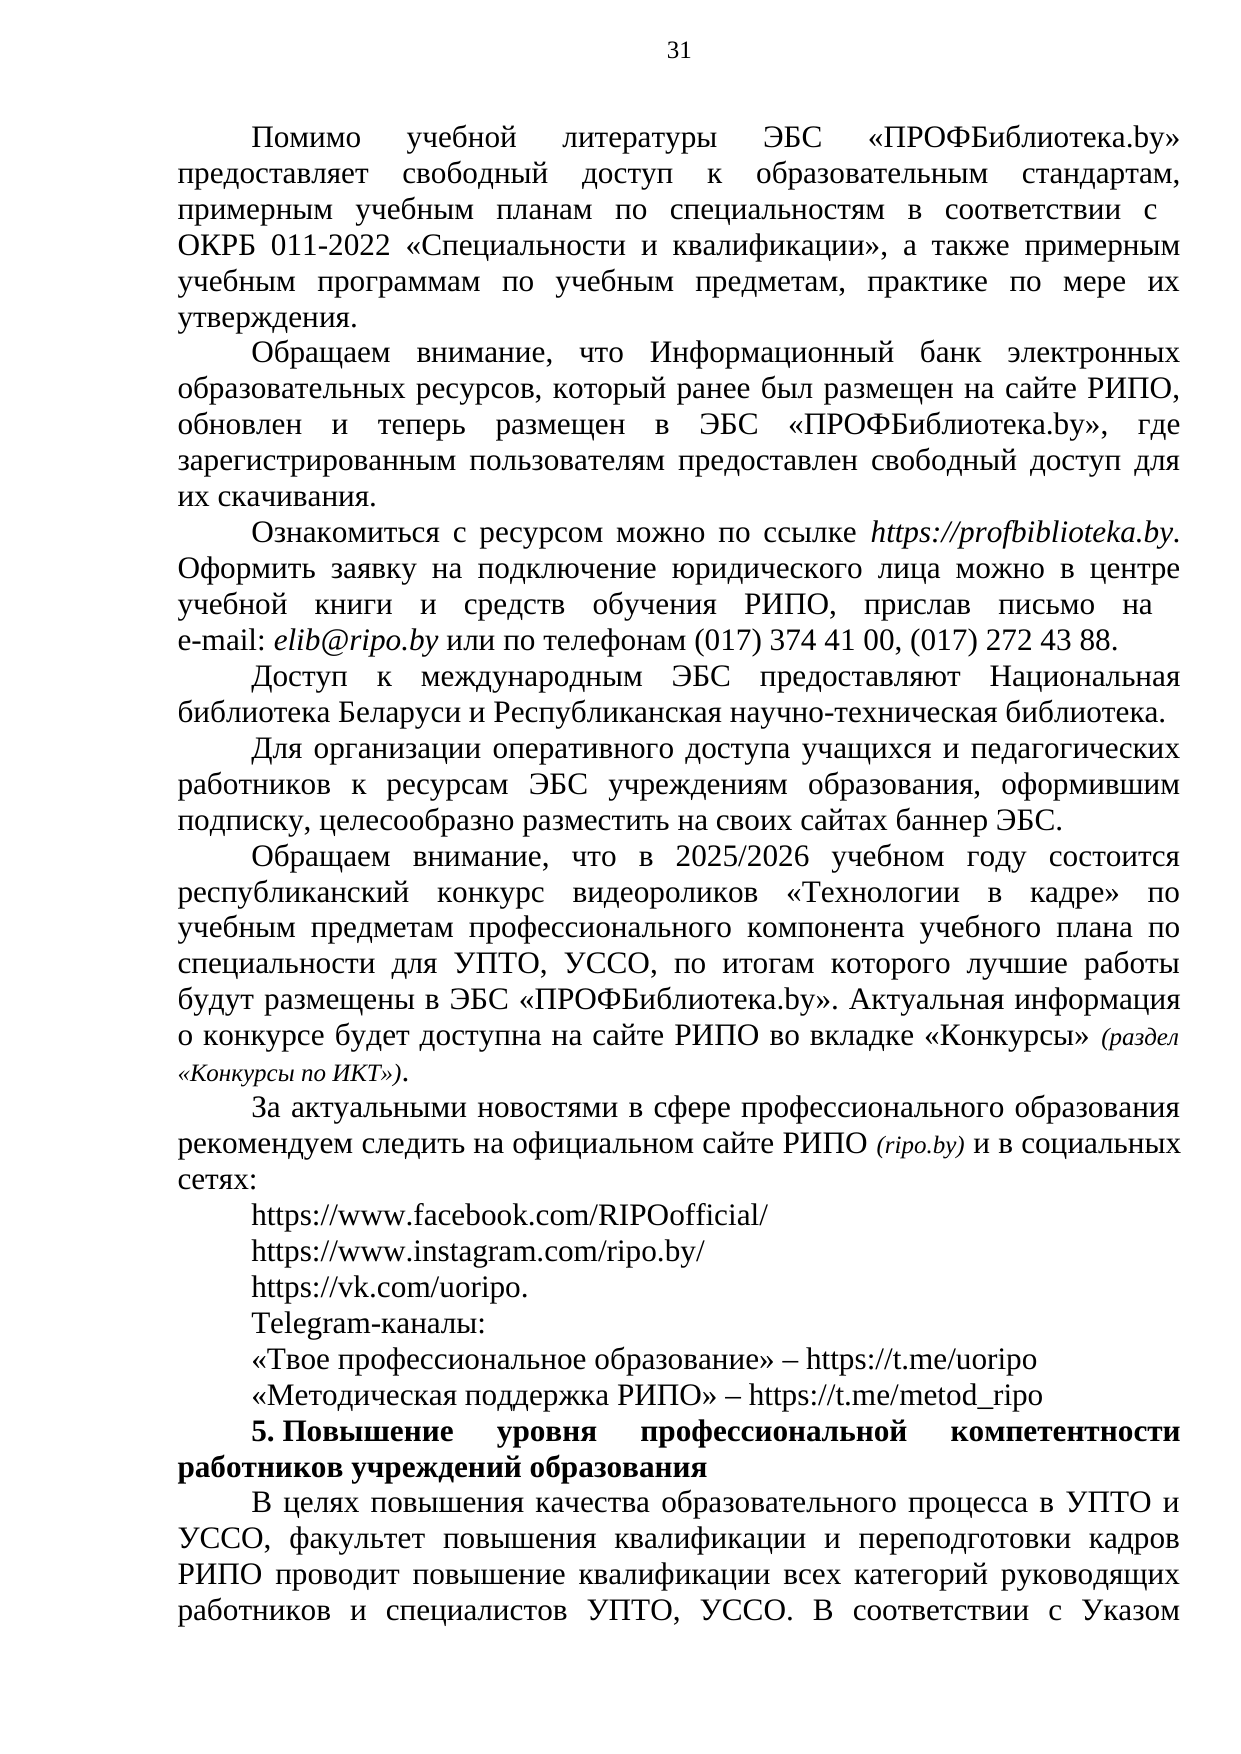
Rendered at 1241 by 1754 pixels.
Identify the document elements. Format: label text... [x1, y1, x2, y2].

text Обращаем внимание, что Информационный банк электронных образовательных ресурсов, который ранее был размещен на сайте РИПО, обновлен и теперь размещен в ЭБС «ПРОФБиблиотека.by», где зарегистрированным пользователям предоставлен свободный доступ для их скачивания. [177, 334, 1181, 513]
text Доступ к международным ЭБС предоставляют Национальная библиотека Беларуси и Республиканская научно-техническая библиотека. [177, 657, 1181, 729]
text Помимо учебной литературы ЭБС «ПРОФБиблиотека.by» предоставляет свободный доступ к образовательным стандартам, примерным учебным планам по специальностям в соответствии с ОКРБ 011-2022 «Специальности и квалификации», а также примерным учебным программам по учебным предметам, практике по мере их утверждения. [177, 118, 1181, 334]
text Ознакомиться с ресурсом можно по ссылке https://profbiblioteka.by. Оформить заявку на подключение юридического лица можно в центре учебной книги и средств обучения РИПО, прислав письмо на е-mail: elib@ripo.by или по телефонам (017) 374 41 00, (017) 272 43 88. [177, 513, 1181, 657]
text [177, 1484, 1181, 1627]
text За актуальными новостями в сфере профессионального образования рекомендуем следить на официальном сайте РИПО (ripo.by) и в социальных сетях: [177, 1088, 1181, 1196]
text Обращаем внимание, что в 2025/2026 учебном году состоится республиканский конкурс видеороликов «Технологии в кадре» по учебным предметам профессионального компонента учебного плана по специальности для УПТО, УССО, по итогам которого лучшие работы будут размещены в ЭБС «ПРОФБиблиотека.by». Актуальная информация о конкурсе будет доступна на сайте РИПО во вкладке «Конкурсы» (раздел «Конкурсы по ИКТ»). [177, 837, 1181, 1088]
text https://www.facebook.com/RIPOofficial/ [177, 1196, 1181, 1232]
text 5. Повышение уровня профессиональной компетентности работников учреждений образования [177, 1412, 1181, 1484]
text «Методическая поддержка РИПО» – https://t.me/metod_ripo [177, 1376, 1181, 1412]
text Для организации оперативного доступа учащихся и педагогических работников к ресурсам ЭБС учреждениям образования, оформившим подписку, целесообразно разместить на своих сайтах баннер ЭБС. [177, 729, 1181, 837]
text https://www.instagram.com/ripo.by/ [177, 1232, 1181, 1268]
text «Твое профессиональное образование» – https://t.me/uoripo [177, 1340, 1181, 1376]
text Telegram-каналы: [177, 1304, 1181, 1340]
text https://vk.com/uoripo. [177, 1268, 1181, 1304]
